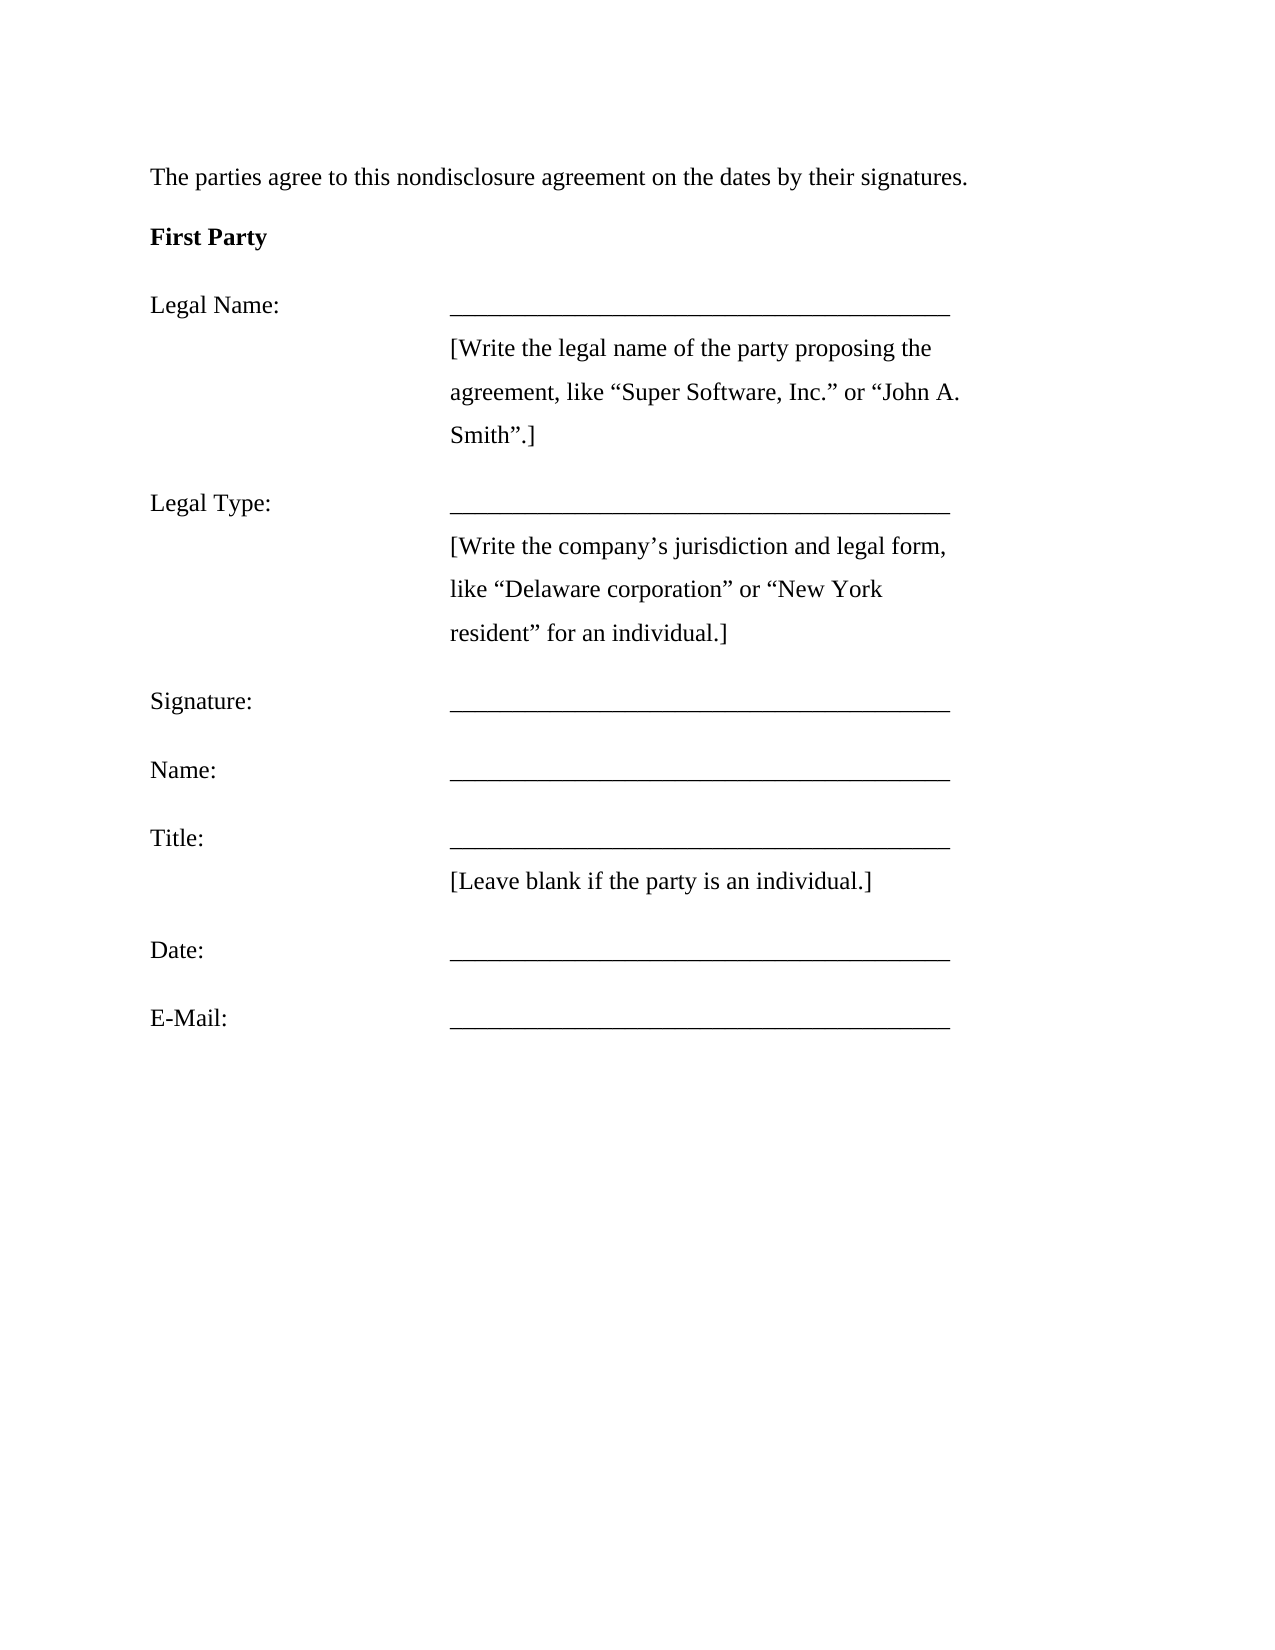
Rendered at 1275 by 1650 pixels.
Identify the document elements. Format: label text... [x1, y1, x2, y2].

text The parties agree to this nondisclosure agreement on the dates by their signatures. [150, 162, 1125, 191]
text Title: ________________________________________ [Leave blank if the party is an individual.] [150, 823, 975, 895]
text First Party [150, 222, 975, 251]
text Signature: ________________________________________ [150, 686, 975, 715]
text Date: ________________________________________ [150, 935, 975, 964]
text E-Mail: ________________________________________ [150, 1003, 975, 1032]
text Name: ________________________________________ [150, 755, 975, 783]
text Legal Name: ________________________________________ [Write the legal name of the party proposing the agreement, like “Super Software, Inc.” or “John A. Smith”.] [150, 290, 975, 448]
text Legal Type: ________________________________________ [Write the company’s jurisdiction and legal form, like “Delaware corporation” or “New York resident” for an individual.] [150, 488, 975, 646]
